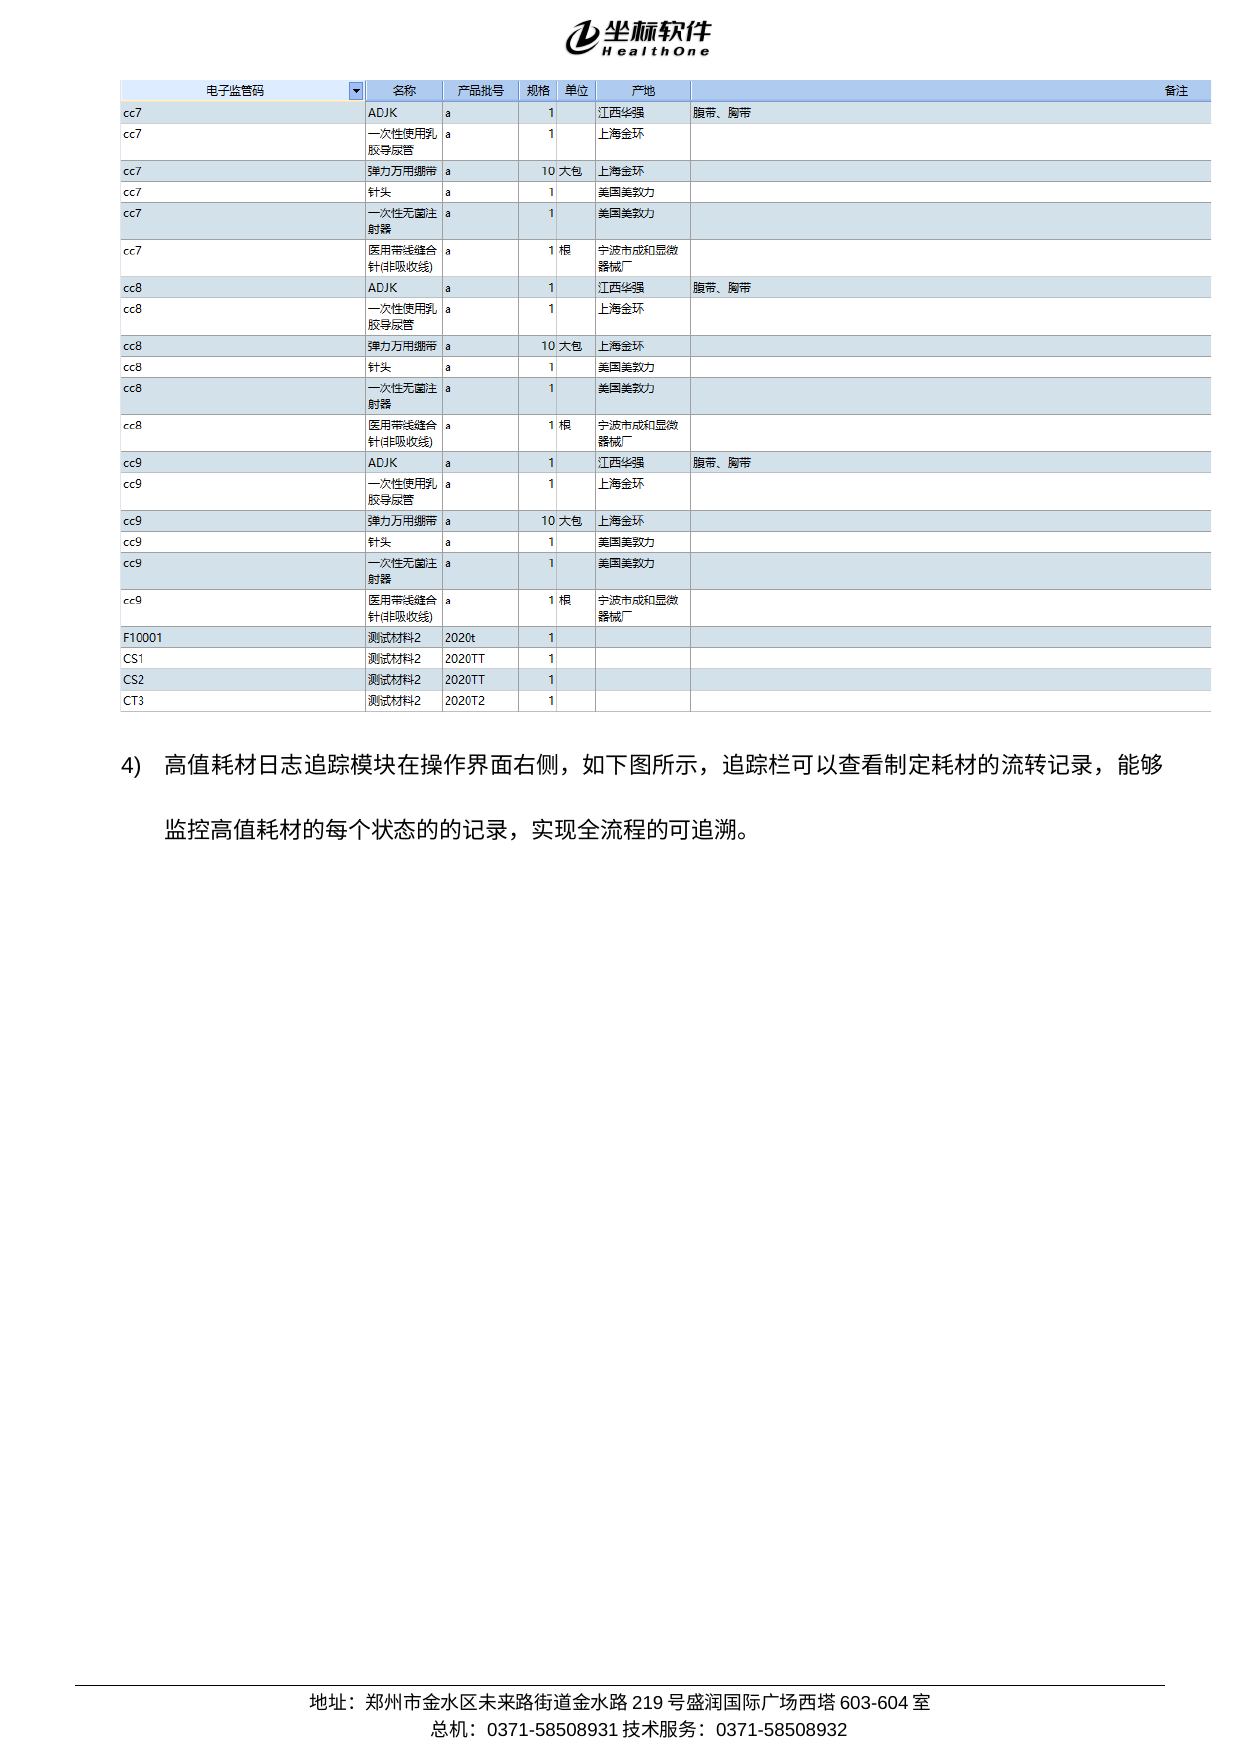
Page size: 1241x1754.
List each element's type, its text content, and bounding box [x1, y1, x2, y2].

list 高值耗材日志追踪模块在操作界面右侧，如下图所示，追踪栏可以查看制定耗材的流转记录，能够监控高值耗材的每个状态的的记录，实现全流程的可追溯。 [121, 731, 1165, 861]
picture [120, 80, 1212, 712]
